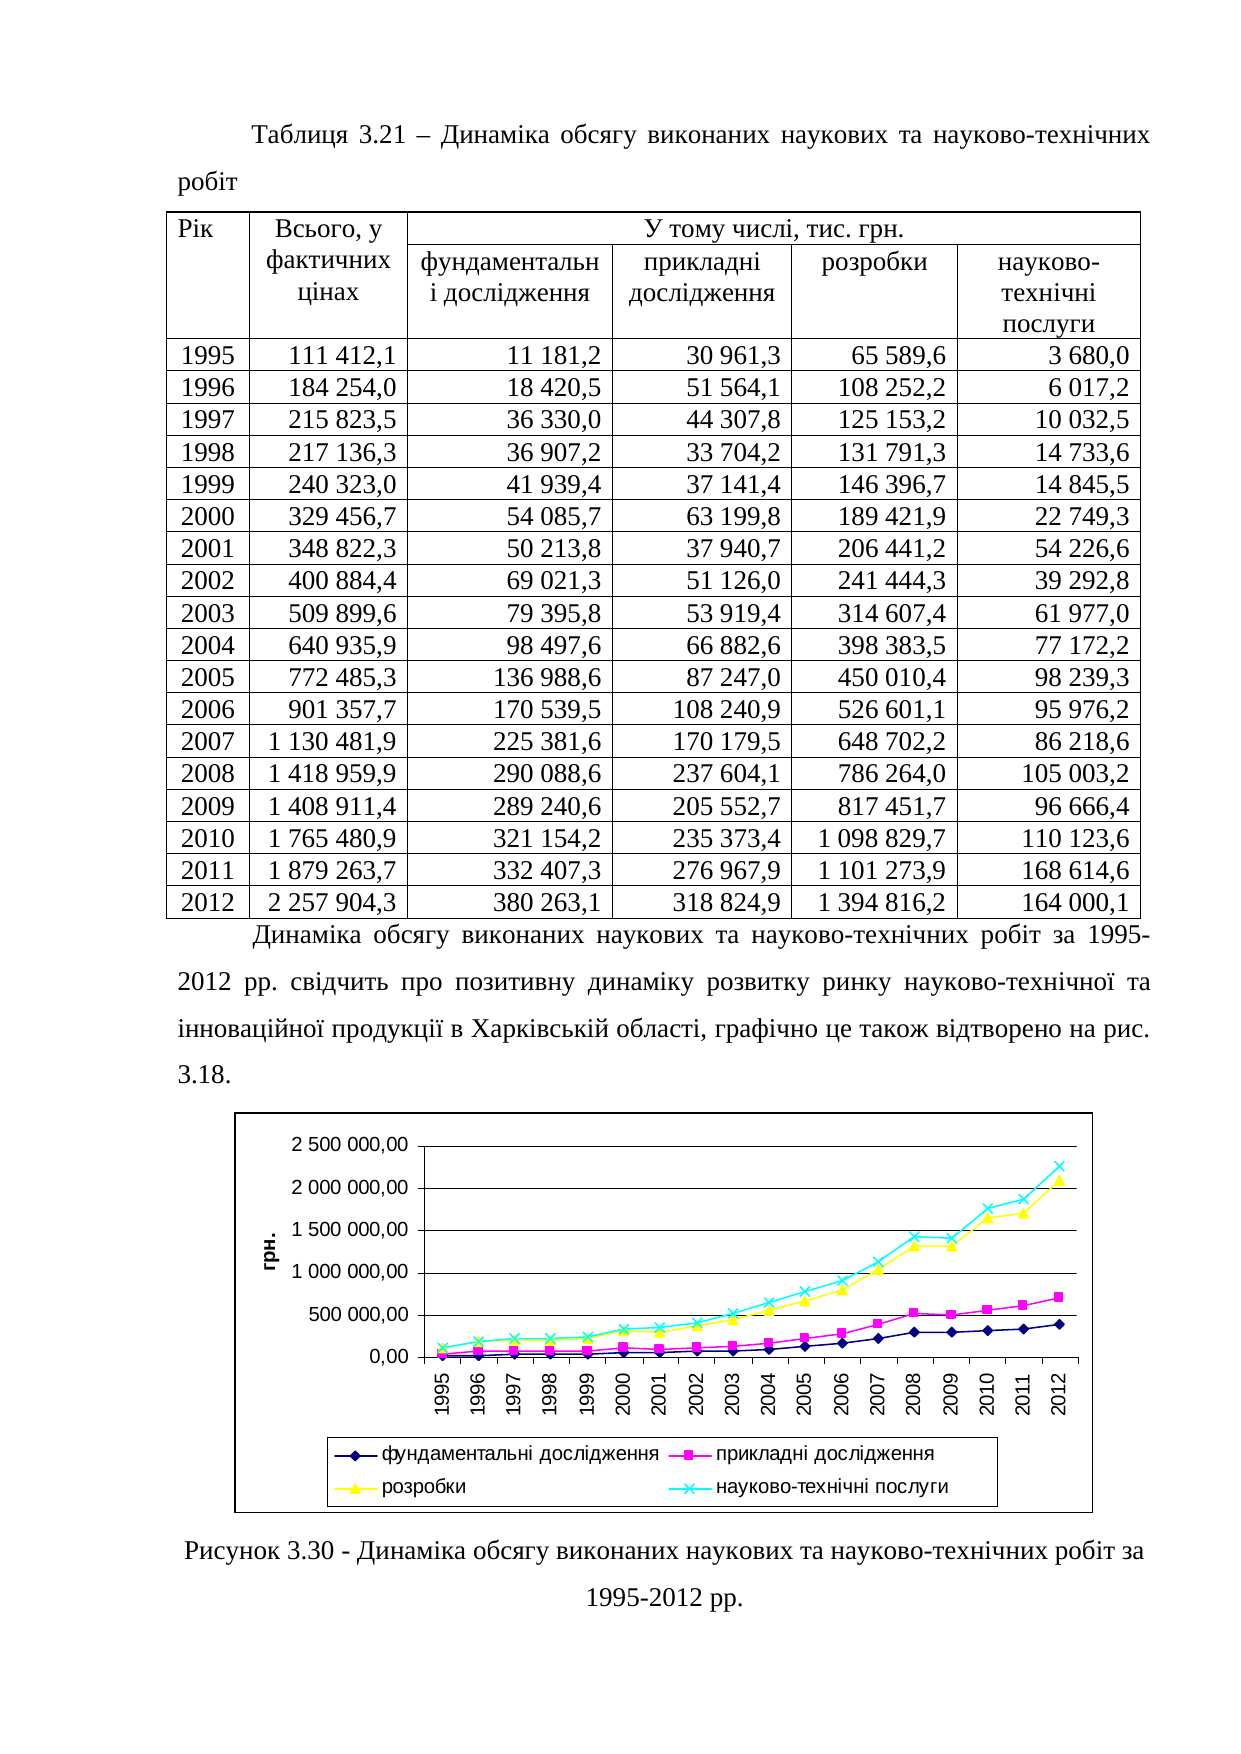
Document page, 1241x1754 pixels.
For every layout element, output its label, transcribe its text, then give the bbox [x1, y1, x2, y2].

table_cell 61 977,0 [958, 597, 1140, 628]
table_cell 2003 [167, 597, 249, 628]
table_cell 2002 [167, 565, 249, 596]
table_cell 1999 [167, 468, 249, 499]
table_cell 2011 [167, 854, 249, 885]
table_cell 1 098 829,7 [792, 822, 957, 853]
table_cell 289 240,6 [408, 790, 612, 821]
table_cell 318 824,9 [613, 886, 791, 917]
table_cell 96 666,4 [958, 790, 1140, 821]
text Таблиця 3.21 – Динаміка обсягу виконаних наукових та науково-технічних робіт [177, 118, 1152, 196]
table_cell 329 456,7 [250, 500, 407, 531]
table_cell 51 564,1 [613, 371, 791, 402]
table_cell 98 239,3 [958, 661, 1140, 692]
table_cell 37 940,7 [613, 532, 791, 563]
table_cell 450 010,4 [792, 661, 957, 692]
table_cell 509 899,6 [250, 597, 407, 628]
table_cell 105 003,2 [958, 758, 1140, 789]
table_cell 1997 [167, 404, 249, 435]
table_cell 95 976,2 [958, 693, 1140, 724]
table_cell 290 088,6 [408, 758, 612, 789]
table_cell 41 939,4 [408, 468, 612, 499]
table_cell 1998 [167, 436, 249, 467]
table_cell 2008 [167, 758, 249, 789]
table_cell 321 154,2 [408, 822, 612, 853]
table_cell 10 032,5 [958, 404, 1140, 435]
table_cell 2004 [167, 629, 249, 660]
table_cell 108 240,9 [613, 693, 791, 724]
table_cell 241 444,3 [792, 565, 957, 596]
table_cell 215 823,5 [250, 404, 407, 435]
table_cell 235 373,4 [613, 822, 791, 853]
table_cell 314 607,4 [792, 597, 957, 628]
table_cell 164 000,1 [958, 886, 1140, 917]
table_cell 51 126,0 [613, 565, 791, 596]
table_cell 11 181,2 [408, 339, 612, 370]
table_cell 36 330,0 [408, 404, 612, 435]
table_cell 189 421,9 [792, 500, 957, 531]
table_cell розробки [792, 245, 957, 338]
table_cell 640 935,9 [250, 629, 407, 660]
table_cell 817 451,7 [792, 790, 957, 821]
table_cell 136 988,6 [408, 661, 612, 692]
table_cell 63 199,8 [613, 500, 791, 531]
table_cell 380 263,1 [408, 886, 612, 917]
table_cell 39 292,8 [958, 565, 1140, 596]
table_cell 526 601,1 [792, 693, 957, 724]
table_cell 54 226,6 [958, 532, 1140, 563]
table_cell 648 702,2 [792, 725, 957, 757]
table_cell 69 021,3 [408, 565, 612, 596]
table_cell 2006 [167, 693, 249, 724]
table_cell 131 791,3 [792, 436, 957, 467]
table_cell 22 749,3 [958, 500, 1140, 531]
table_cell 146 396,7 [792, 468, 957, 499]
table_cell 2001 [167, 532, 249, 563]
table_cell 33 704,2 [613, 436, 791, 467]
table_cell 206 441,2 [792, 532, 957, 563]
table_cell 108 252,2 [792, 371, 957, 402]
table_cell 14 733,6 [958, 436, 1140, 467]
table_cell 3 680,0 [958, 339, 1140, 370]
text Рисунок 3.30 - Динаміка обсягу виконаних наукових та науково-технічних робіт за 1995-2012 рр. [177, 1534, 1152, 1612]
table_cell 2010 [167, 822, 249, 853]
table_cell 170 179,5 [613, 725, 791, 757]
table_cell 30 961,3 [613, 339, 791, 370]
table_cell 77 172,2 [958, 629, 1140, 660]
table_header Всього, у фактичних цінах [250, 213, 407, 338]
table_cell 772 485,3 [250, 661, 407, 692]
table_cell науково-технічні послуги [958, 245, 1140, 338]
table_cell 37 141,4 [613, 468, 791, 499]
table_cell 54 085,7 [408, 500, 612, 531]
table_cell 2000 [167, 500, 249, 531]
table_cell 44 307,8 [613, 404, 791, 435]
table_cell 2 257 904,3 [250, 886, 407, 917]
table_cell 125 153,2 [792, 404, 957, 435]
table_cell 2007 [167, 725, 249, 757]
table_cell 901 357,7 [250, 693, 407, 724]
table_cell 110 123,6 [958, 822, 1140, 853]
table_cell 1 879 263,7 [250, 854, 407, 885]
table_cell 398 383,5 [792, 629, 957, 660]
table_cell 86 218,6 [958, 725, 1140, 757]
table_cell 1 408 911,4 [250, 790, 407, 821]
table_cell 400 884,4 [250, 565, 407, 596]
table_cell 348 822,3 [250, 532, 407, 563]
table_cell 170 539,5 [408, 693, 612, 724]
table_cell 2009 [167, 790, 249, 821]
table_cell 98 497,6 [408, 629, 612, 660]
table_cell 50 213,8 [408, 532, 612, 563]
table_cell 1 418 959,9 [250, 758, 407, 789]
table_cell 217 136,3 [250, 436, 407, 467]
table_cell 66 882,6 [613, 629, 791, 660]
table_cell 1996 [167, 371, 249, 402]
table_cell 53 919,4 [613, 597, 791, 628]
table_cell прикладні дослідження [613, 245, 791, 338]
table_cell 18 420,5 [408, 371, 612, 402]
table_cell 205 552,7 [613, 790, 791, 821]
table_cell 87 247,0 [613, 661, 791, 692]
table_cell 1 130 481,9 [250, 725, 407, 757]
table_cell 1 765 480,9 [250, 822, 407, 853]
table_cell 1 101 273,9 [792, 854, 957, 885]
table_cell 14 845,5 [958, 468, 1140, 499]
table_cell 1995 [167, 339, 249, 370]
table_cell 36 907,2 [408, 436, 612, 467]
table_cell 2005 [167, 661, 249, 692]
table_header У тому числі, тис. грн. [408, 213, 1140, 244]
table_cell 184 254,0 [250, 371, 407, 402]
text Динаміка обсягу виконаних наукових та науково-технічних робіт за 1995-2012 рр. свідчить про позитивну динаміку розвитку ринку науково-технічної та інноваційної продукції в Харківській області, графічно це також відтворено на рис. 3.18. [177, 918, 1152, 1090]
table_cell 1 394 816,2 [792, 886, 957, 917]
table_cell 6 017,2 [958, 371, 1140, 402]
table_cell 237 604,1 [613, 758, 791, 789]
table_cell 111 412,1 [250, 339, 407, 370]
table_cell 332 407,3 [408, 854, 612, 885]
table_cell 168 614,6 [958, 854, 1140, 885]
table_cell 225 381,6 [408, 725, 612, 757]
table_cell 276 967,9 [613, 854, 791, 885]
table_cell 79 395,8 [408, 597, 612, 628]
table_cell 65 589,6 [792, 339, 957, 370]
table_cell 240 323,0 [250, 468, 407, 499]
table_cell фундаментальні дослідження [408, 245, 612, 338]
table_cell 2012 [167, 886, 249, 917]
table_cell 786 264,0 [792, 758, 957, 789]
table_header Рік [167, 213, 249, 338]
